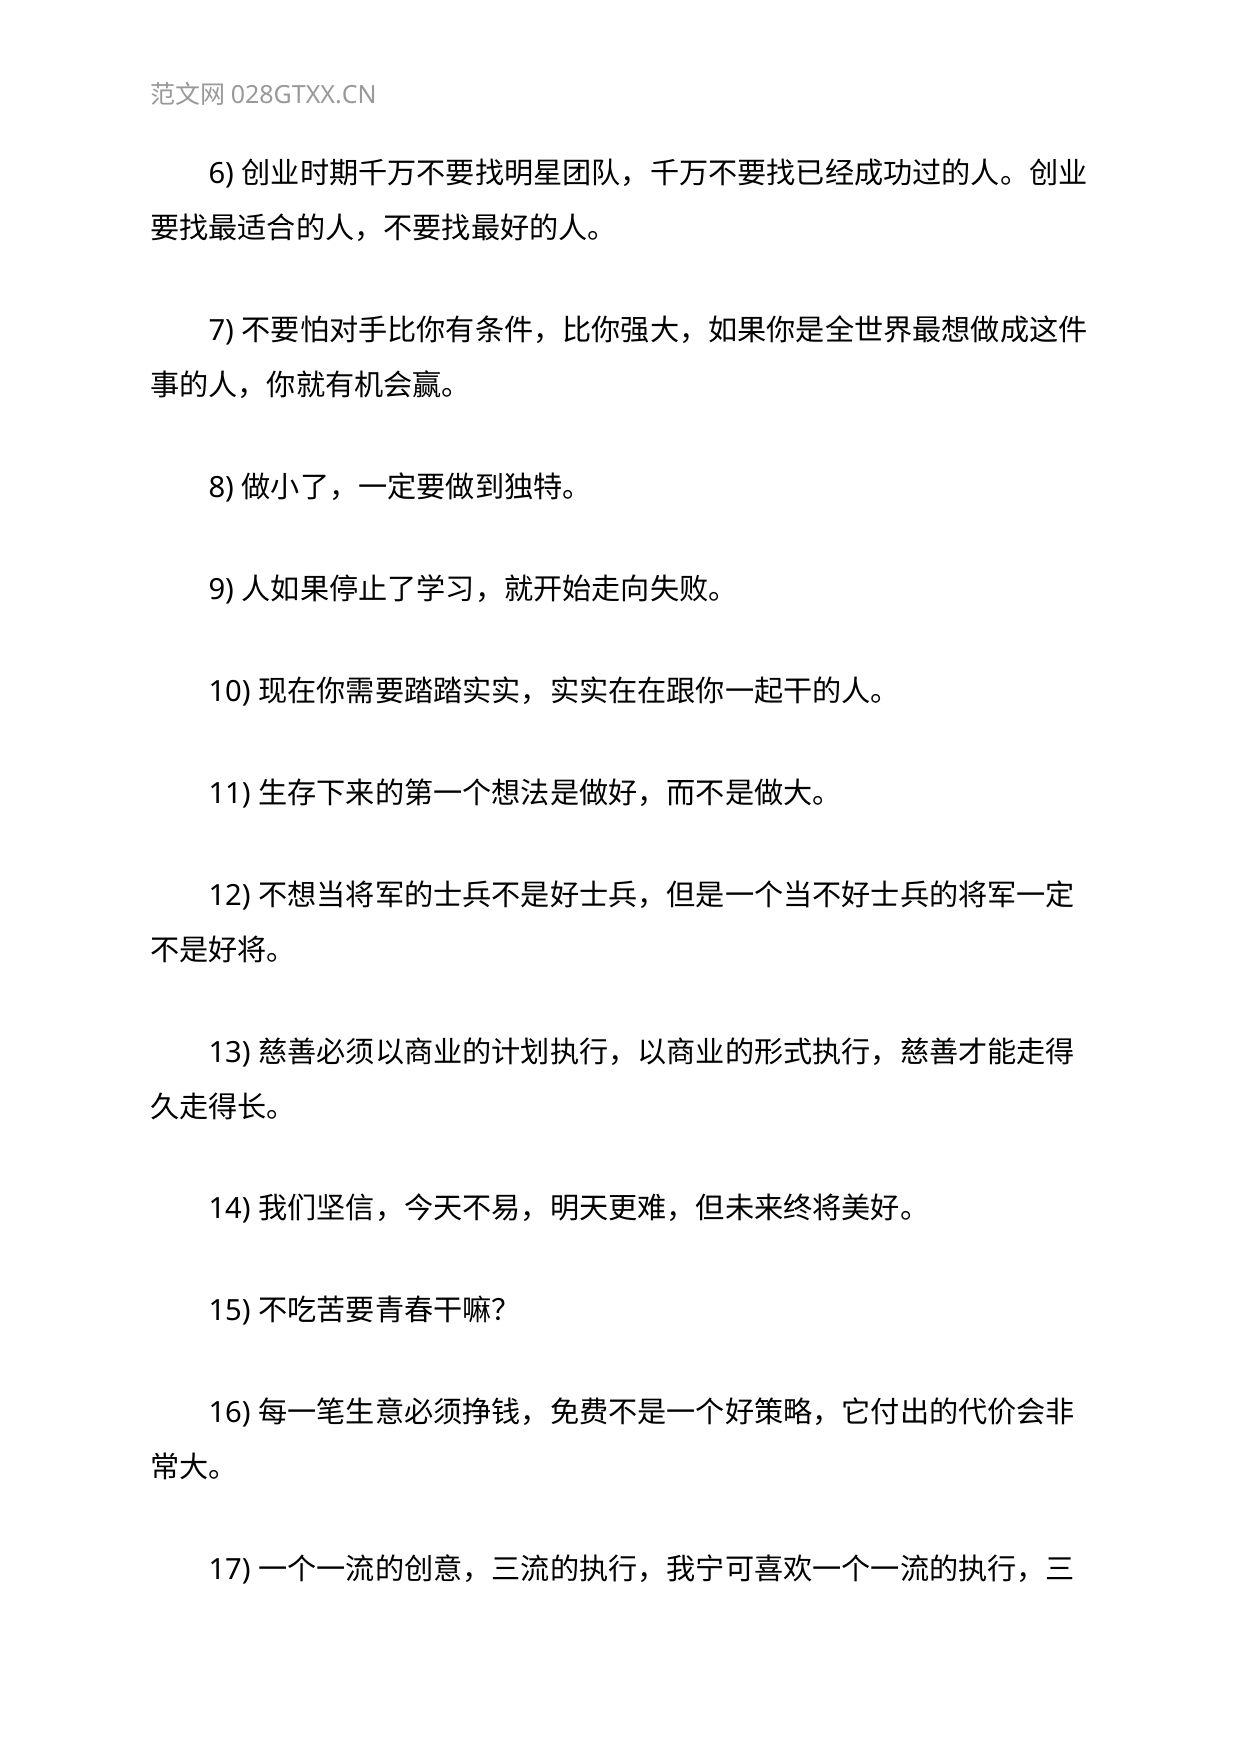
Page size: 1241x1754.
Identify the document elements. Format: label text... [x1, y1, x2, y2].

text 15) 不吃苦要青春干嘛？ [150, 1287, 1090, 1329]
text 9) 人如果停止了学习，就开始走向失败。 [150, 566, 1090, 608]
text 8) 做小了，一定要做到独特。 [150, 463, 1090, 506]
text 16) 每一笔生意必须挣钱，免费不是一个好策略，它付出的代价会非常大。 [150, 1389, 1090, 1486]
text 13) 慈善必须以商业的计划执行，以商业的形式执行，慈善才能走得久走得长。 [150, 1028, 1090, 1126]
text 14) 我们坚信，今天不易，明天更难，但未来终将美好。 [150, 1185, 1090, 1227]
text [150, 1546, 1090, 1588]
text 6) 创业时期千万不要找明星团队，千万不要找已经成功过的人。创业要找最适合的人，不要找最好的人。 [150, 150, 1090, 247]
text 12) 不想当将军的士兵不是好士兵，但是一个当不好士兵的将军一定不是好将。 [150, 871, 1090, 969]
text 11) 生存下来的第一个想法是做好，而不是做大。 [150, 769, 1090, 812]
text 10) 现在你需要踏踏实实，实实在在跟你一起干的人。 [150, 667, 1090, 710]
text 7) 不要怕对手比你有条件，比你强大，如果你是全世界最想做成这件事的人，你就有机会赢。 [150, 307, 1090, 404]
